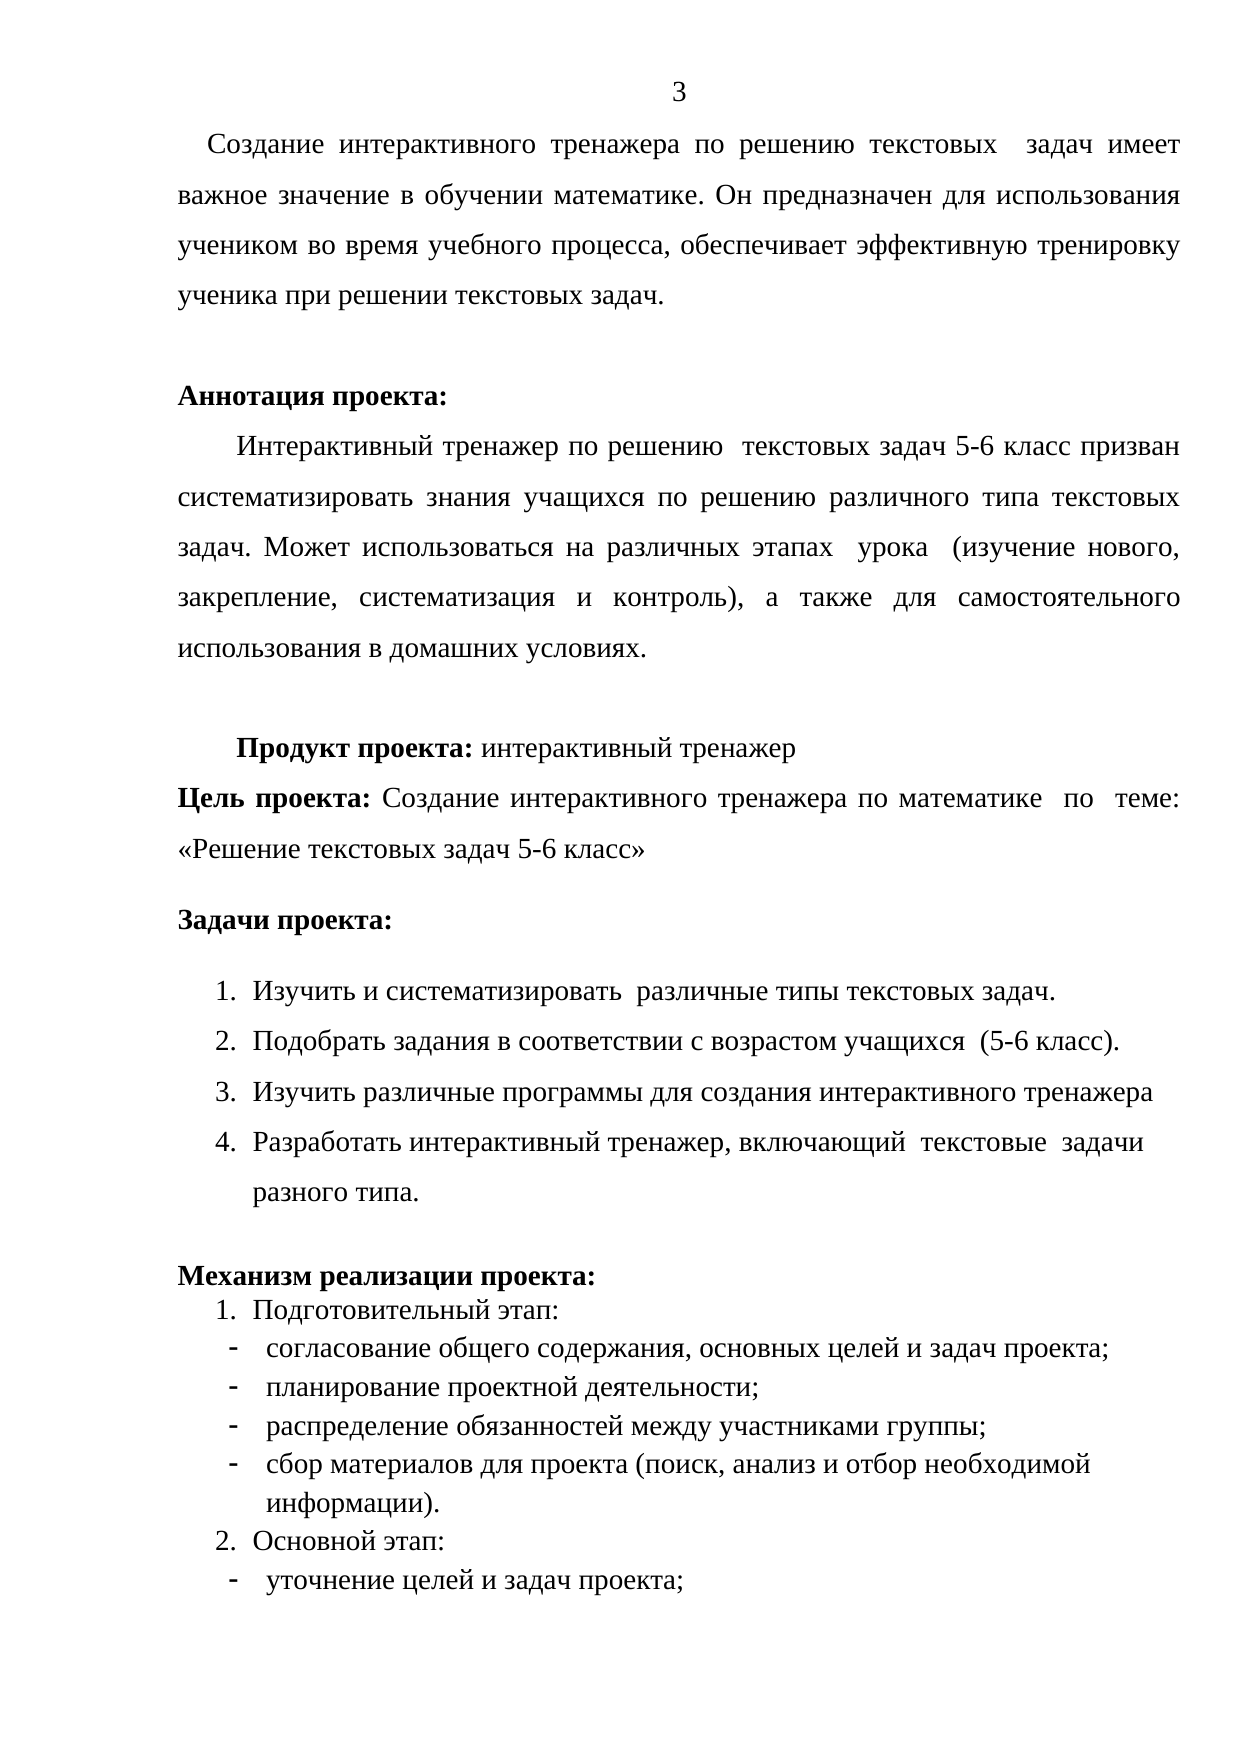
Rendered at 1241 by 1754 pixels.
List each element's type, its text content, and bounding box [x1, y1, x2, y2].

list сбор материалов для проекта (поиск, анализ и отбор необходимой информации). [228, 1446, 1181, 1518]
list планирование проектной деятельности; [228, 1369, 1181, 1403]
text Механизм реализации проекта: [177, 1258, 1181, 1292]
text Задачи проекта: [177, 902, 1181, 936]
list Разработать интерактивный тренажер, включающий текстовые задачи разного типа. [215, 1124, 1181, 1208]
text Цель проекта: Создание интерактивного тренажера по математике по теме: «Решение текстовых задач 5-6 класс» [177, 781, 1181, 864]
list Подобрать задания в соответствии с возрастом учащихся (5-6 класс). [215, 1023, 1181, 1057]
text Интерактивный тренажер по решению текстовых задач 5-6 класс призван систематизировать знания учащихся по решению различного типа текстовых задач. Может использоваться на различных этапах урока (изучение нового, закрепление, систематизация и контроль), а также для самостоятельного использования в домашних условиях. [177, 428, 1181, 663]
list Подготовительный этап: [215, 1292, 1181, 1325]
list Изучить и систематизировать различные типы текстовых задач. [215, 973, 1181, 1007]
list уточнение целей и задач проекта; [228, 1562, 1181, 1596]
text Создание интерактивного тренажера по решению текстовых задач имеет важное значение в обучении математике. Он предназначен для использования учеником во время учебного процесса, обеспечивает эффективную тренировку ученика при решении текстовых задач. [177, 127, 1181, 311]
text Продукт проекта: интерактивный тренажер [177, 730, 1181, 764]
text Аннотация проекта: [177, 378, 1181, 412]
list распределение обязанностей между участниками группы; [228, 1408, 1181, 1441]
list согласование общего содержания, основных целей и задач проекта; [228, 1330, 1181, 1364]
list Основной этап: [215, 1523, 1181, 1557]
list Изучить различные программы для создания интерактивного тренажера [215, 1074, 1181, 1107]
